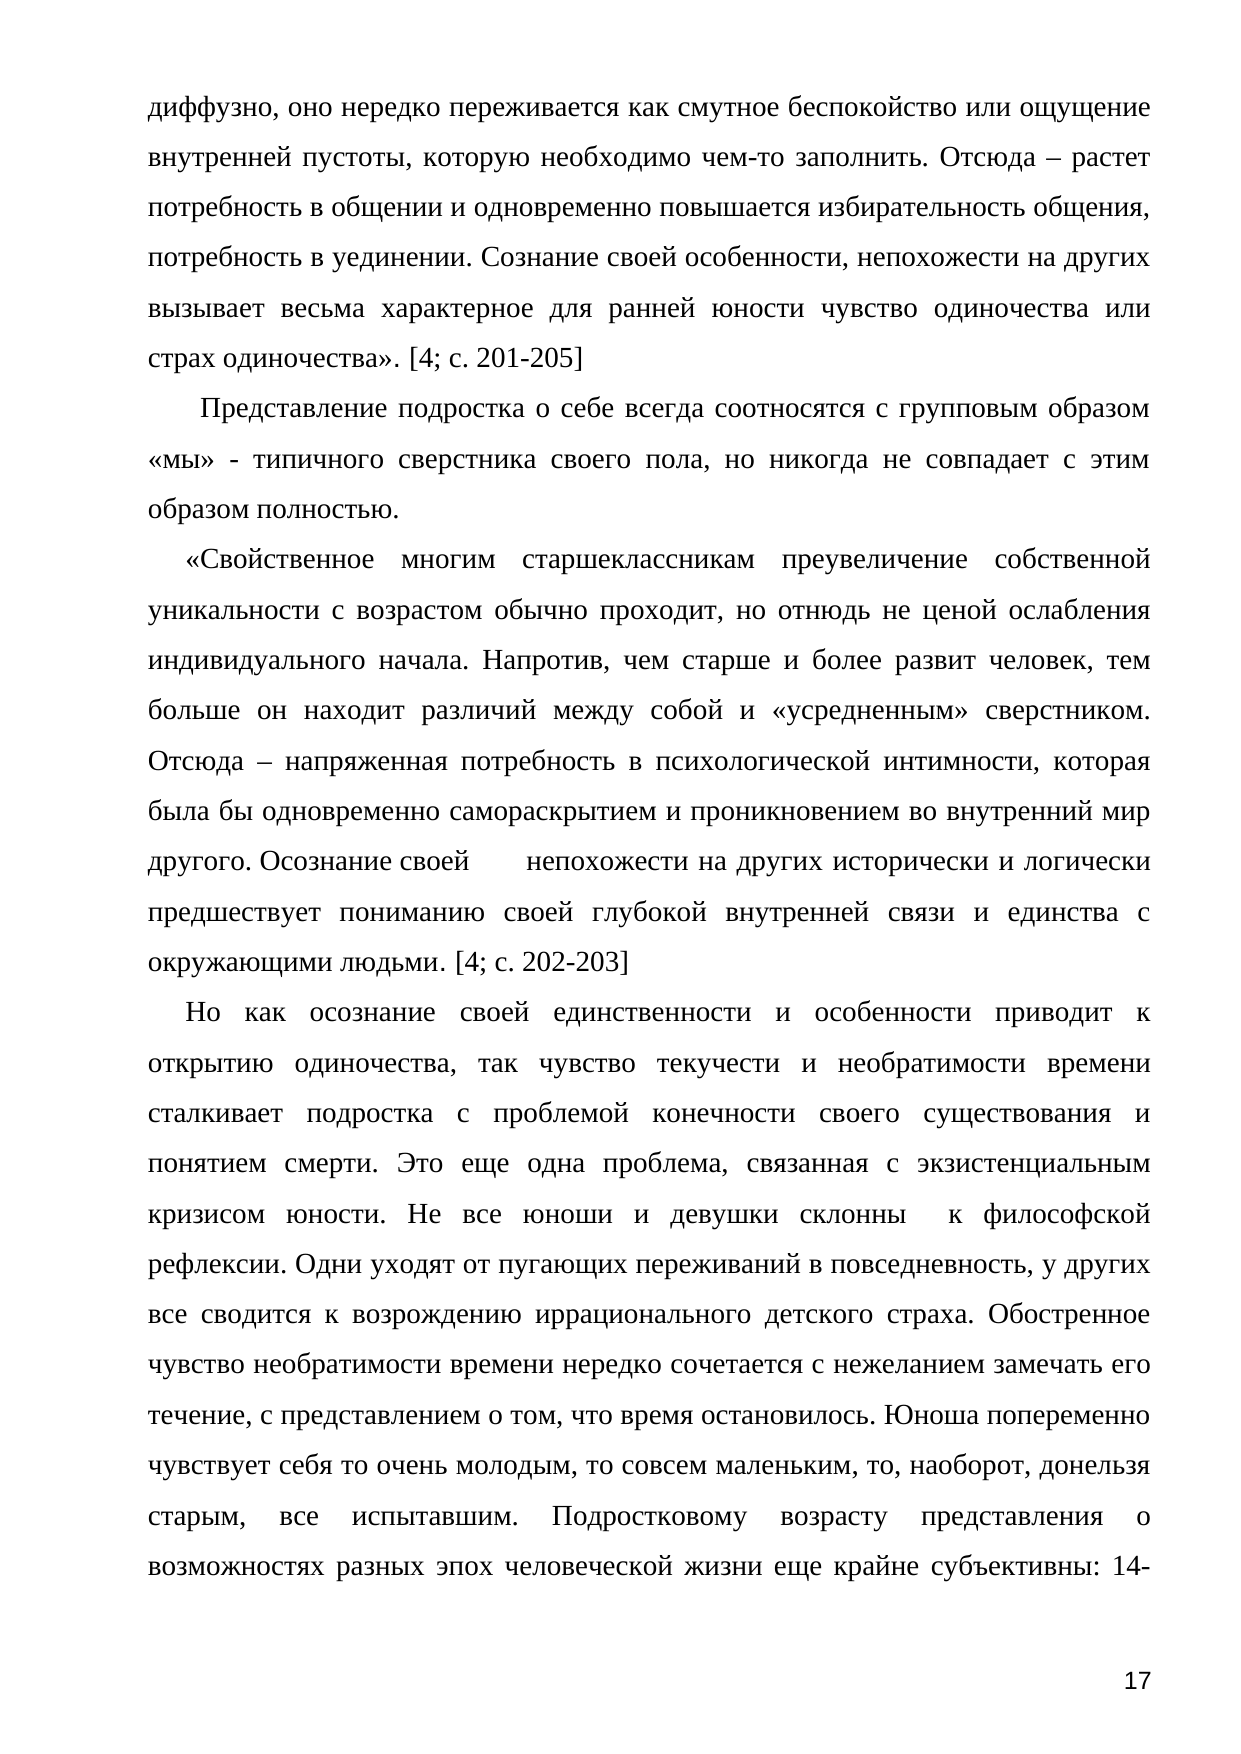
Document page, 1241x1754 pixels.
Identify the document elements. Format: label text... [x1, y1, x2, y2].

text «Свойственное многим старшеклассникам преувеличение собственной уникальности с возрастом обычно проходит, но отнюдь не ценой ослабления индивидуального начала. Напротив, чем старше и более развит человек, тем больше он находит различий между собой и «усредненным» сверстником. Отсюда – напряженная потребность в психологической интимности, которая была бы одновременно самораскрытием и проникновением во внутренний мир другого. Осознание своей непохожести на других исторически и логически предшествует пониманию своей глубокой внутренней связи и единства с окружающими людьми. [4; с. 202-203] [148, 542, 1152, 978]
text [148, 89, 1152, 374]
text Представление подростка о себе всегда соотносятся с групповым образом «мы» - типичного сверстника своего пола, но никогда не совпадает с этим образом полностью. [148, 391, 1152, 525]
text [148, 994, 1152, 1581]
